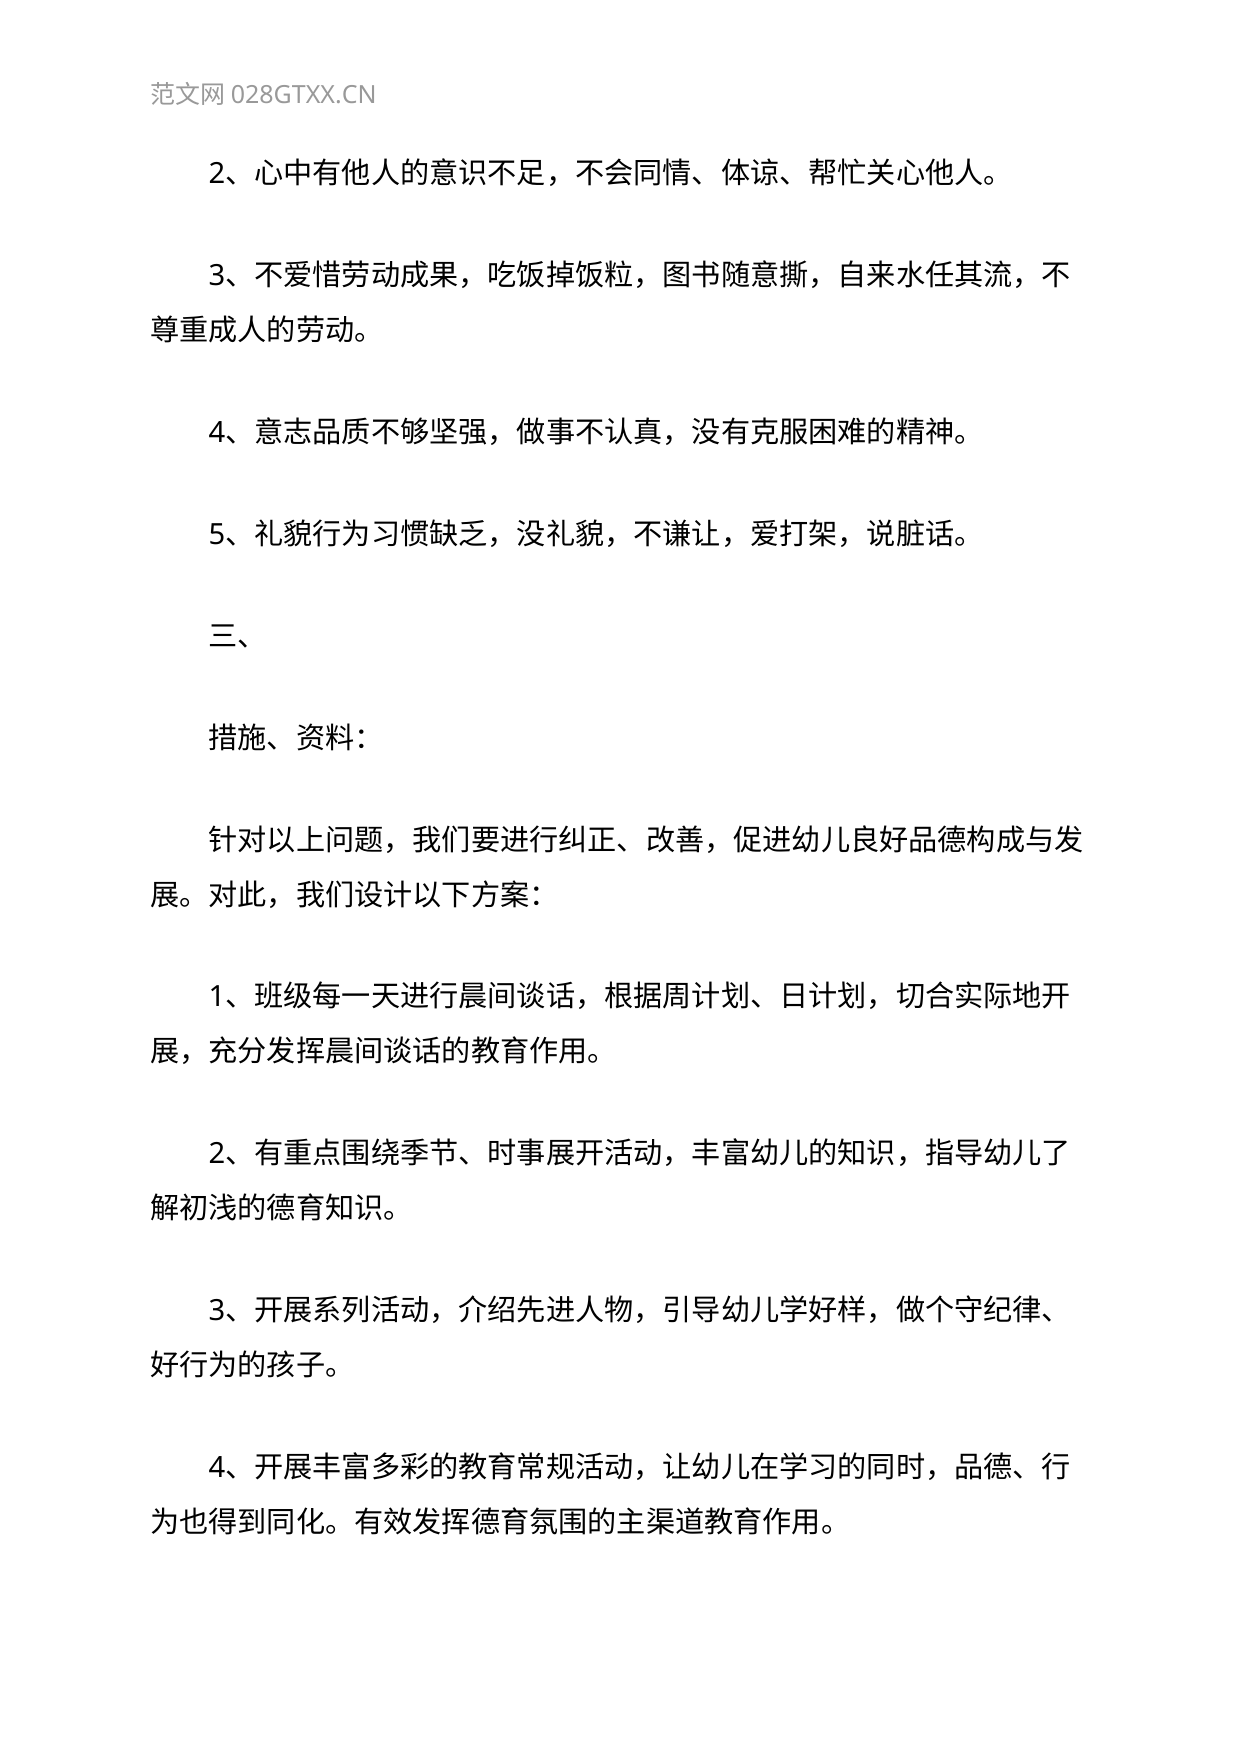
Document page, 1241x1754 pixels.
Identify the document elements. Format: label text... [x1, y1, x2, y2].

text 3、开展系列活动，介绍先进人物，引导幼儿学好样，做个守纪律、好行为的孩子。 [150, 1286, 1090, 1384]
text 2、心中有他人的意识不足，不会同情、体谅、帮忙关心他人。 [150, 150, 1090, 192]
text 三、 [150, 613, 1090, 655]
text 4、意志品质不够坚强，做事不认真，没有克服困难的精神。 [150, 409, 1090, 451]
text 4、开展丰富多彩的教育常规活动，让幼儿在学习的同时，品德、行为也得到同化。有效发挥德育氛围的主渠道教育作用。 [150, 1443, 1090, 1541]
text 5、礼貌行为习惯缺乏，没礼貌，不谦让，爱打架，说脏话。 [150, 511, 1090, 553]
text 措施、资料： [150, 714, 1090, 757]
text 针对以上问题，我们要进行纠正、改善，促进幼儿良好品德构成与发展。对此，我们设计以下方案： [150, 816, 1090, 913]
text 3、不爱惜劳动成果，吃饭掉饭粒，图书随意撕，自来水任其流，不尊重成人的劳动。 [150, 252, 1090, 349]
text 1、班级每一天进行晨间谈话，根据周计划、日计划，切合实际地开展，充分发挥晨间谈话的教育作用。 [150, 973, 1090, 1070]
text 2、有重点围绕季节、时事展开活动，丰富幼儿的知识，指导幼儿了解初浅的德育知识。 [150, 1130, 1090, 1227]
